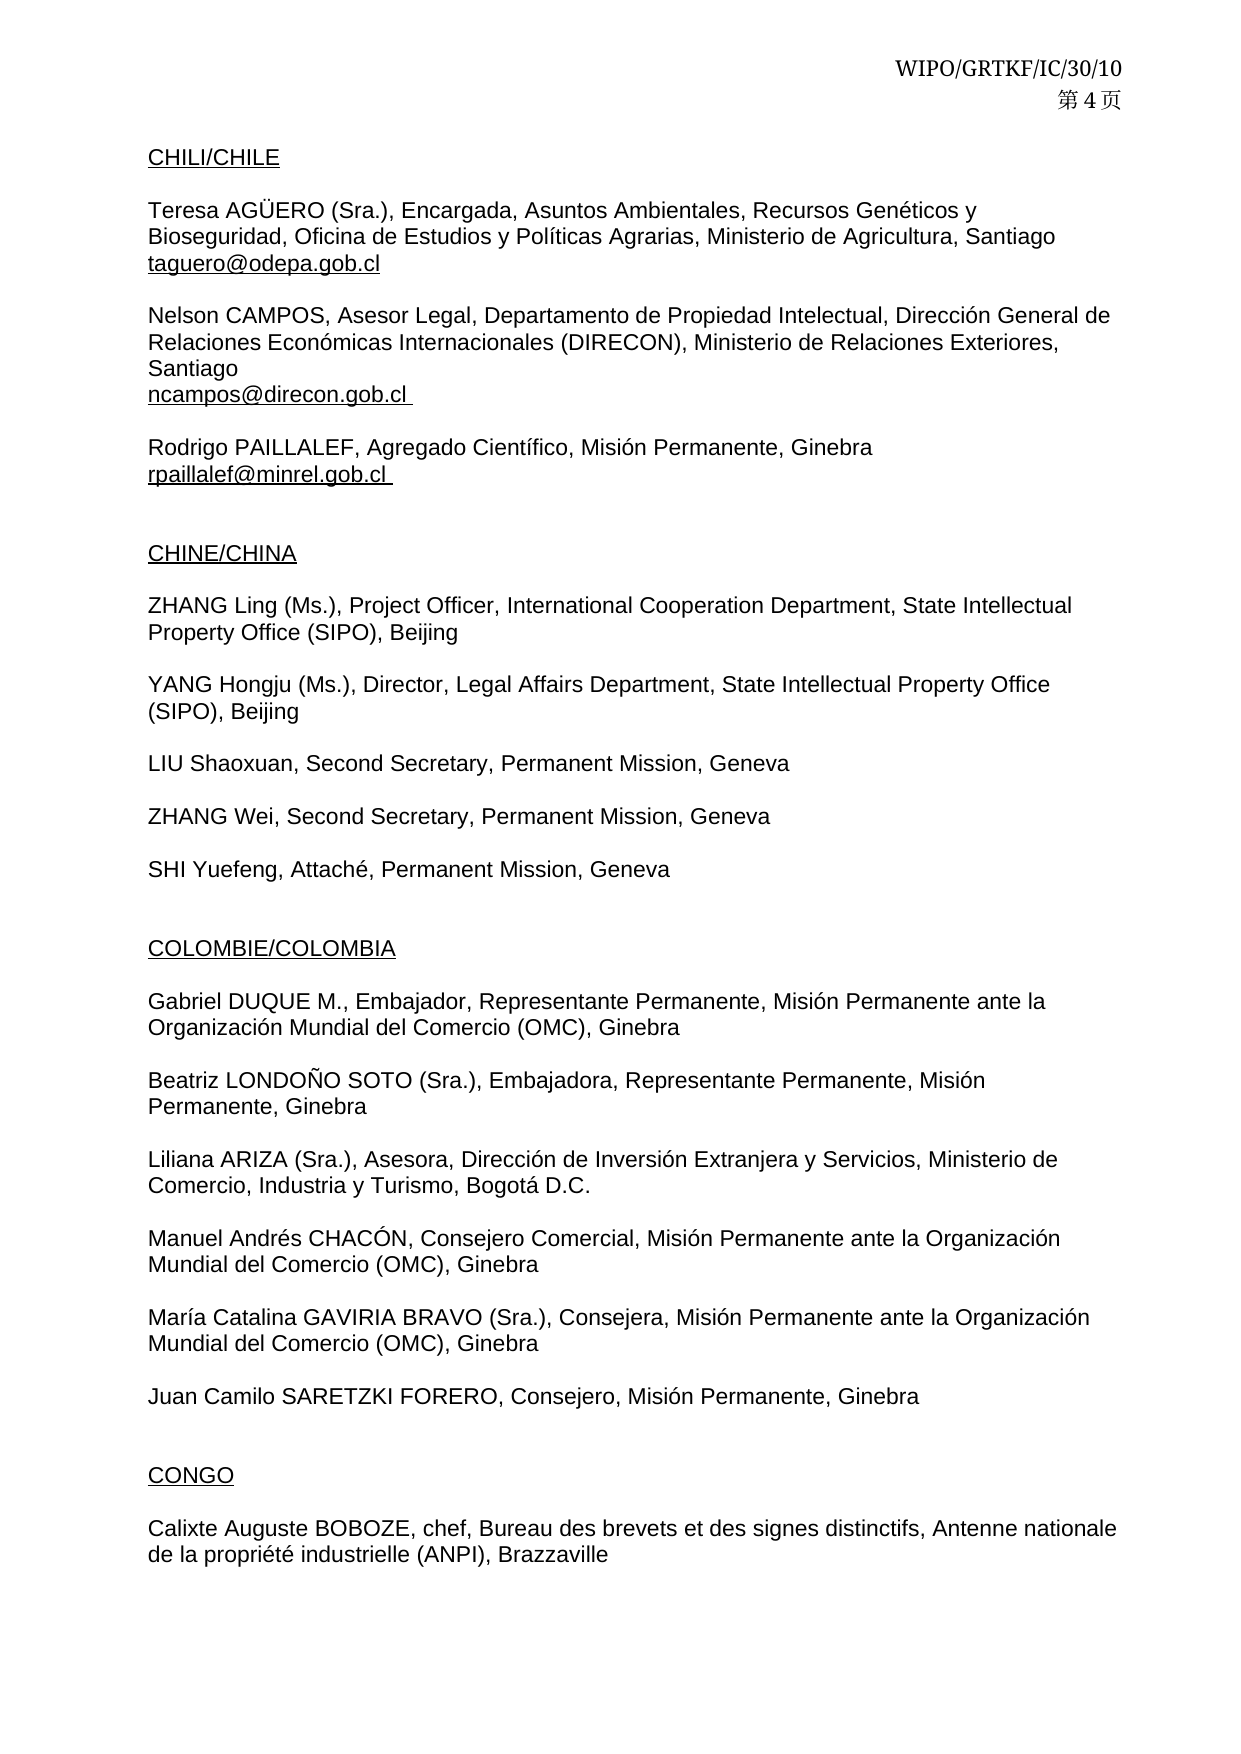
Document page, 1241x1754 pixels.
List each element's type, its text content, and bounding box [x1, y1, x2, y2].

text rpaillalef@minrel.gob.cl [148, 461, 1122, 487]
text Juan Camilo SARETZKI FORERO, Consejero, Misión Permanente, Ginebra [148, 1383, 1122, 1409]
text SHI Yuefeng, Attaché, Permanent Mission, Geneva [148, 856, 1122, 882]
text Teresa AGÜERO (Sra.), Encargada, Asuntos Ambientales, Recursos Genéticos y Bioseguridad, Oficina de Estudios y Políticas Agrarias, Ministerio de Agricultura, Santiago [148, 197, 1122, 250]
text ZHANG Ling (Ms.), Project Officer, International Cooperation Department, State Intellectual Property Office (SIPO), Beijing [148, 592, 1122, 645]
text María Catalina GAVIRIA BRAVO (Sra.), Consejera, Misión Permanente ante la Organización Mundial del Comercio (OMC), Ginebra [148, 1304, 1122, 1357]
text CHILI/CHILE [148, 144, 1122, 171]
text Nelson CAMPOS, Asesor Legal, Departamento de Propiedad Intelectual, Dirección General de Relaciones Económicas Internacionales (DIRECON), Ministerio de Relaciones Exteriores, Santiago [148, 302, 1122, 381]
text ZHANG Wei, Second Secretary, Permanent Mission, Geneva [148, 803, 1122, 829]
text YANG Hongju (Ms.), Director, Legal Affairs Department, State Intellectual Property Office (SIPO), Beijing [148, 671, 1122, 724]
text Calixte Auguste BOBOZE, chef, Bureau des brevets et des signes distinctifs, Antenne nationale de la propriété industrielle (ANPI), Brazzaville [148, 1515, 1122, 1567]
text CONGO [148, 1462, 1122, 1488]
text LIU Shaoxuan, Second Secretary, Permanent Mission, Geneva [148, 750, 1122, 777]
text Gabriel DUQUE M., Embajador, Representante Permanente, Misión Permanente ante la Organización Mundial del Comercio (OMC), Ginebra [148, 988, 1122, 1040]
text CHINE/CHINA [148, 539, 1122, 566]
text ncampos@direcon.gob.cl [148, 381, 1122, 408]
text COLOMBIE/COLOMBIA [148, 935, 1122, 961]
text Liliana ARIZA (Sra.), Asesora, Dirección de Inversión Extranjera y Servicios, Ministerio de Comercio, Industria y Turismo, Bogotá D.C. [148, 1146, 1122, 1198]
text taguero@odepa.gob.cl [148, 250, 1122, 276]
text Rodrigo PAILLALEF, Agregado Científico, Misión Permanente, Ginebra [148, 434, 1122, 461]
text Manuel Andrés CHACÓN, Consejero Comercial, Misión Permanente ante la Organización Mundial del Comercio (OMC), Ginebra [148, 1225, 1122, 1277]
text Beatriz LONDOÑO SOTO (Sra.), Embajadora, Representante Permanente, Misión Permanente, Ginebra [148, 1067, 1122, 1119]
